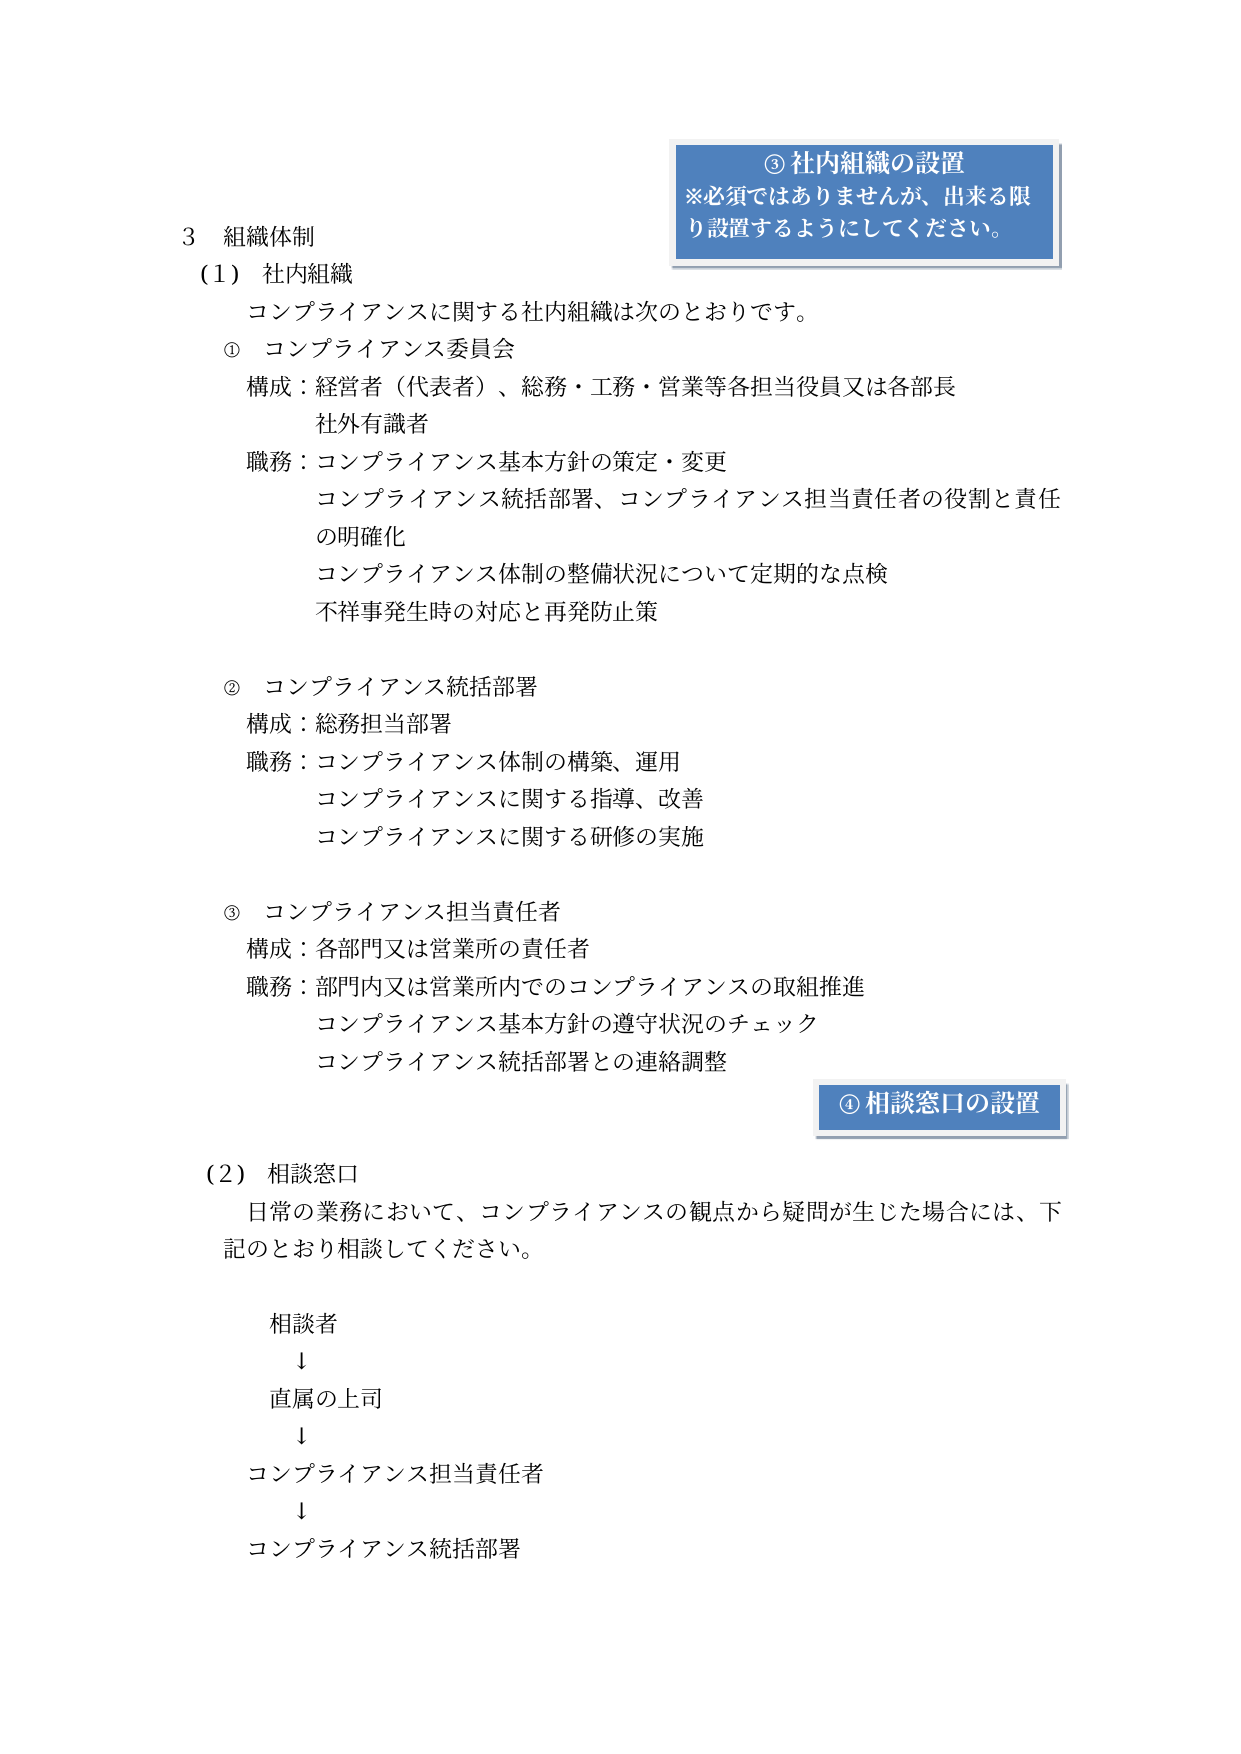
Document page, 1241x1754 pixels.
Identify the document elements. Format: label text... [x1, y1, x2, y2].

text コンプライアンス基本方針の遵守状況のチェック [177, 1004, 1063, 1042]
text 社外有識者 [315, 404, 1063, 442]
text ↓ [177, 1492, 1063, 1529]
text コンプライアンス統括部署 [177, 1529, 1063, 1567]
text 職務：部門内又は営業所内でのコンプライアンスの取組推進 [177, 967, 1063, 1004]
text 構成：総務担当部署 [177, 704, 1063, 742]
text コンプライアンス体制の整備状況について定期的な点検 [177, 554, 1063, 592]
text コンプライアンス統括部署、コンプライアンス担当責任者の役割と責任の明確化 [315, 479, 1063, 554]
text コンプライアンスに関する社内組織は次のとおりです。 [177, 292, 1063, 329]
text 不祥事発生時の対応と再発防止策 [177, 592, 1063, 629]
text (２) 相談窓口 [177, 1154, 1063, 1192]
text 構成：各部門又は営業所の責任者 [177, 929, 1063, 967]
text ① コンプライアンス委員会 [177, 329, 1063, 367]
text コンプライアンスに関する指導、改善 [177, 779, 1063, 817]
text ３ 組織体制 [177, 217, 669, 254]
text コンプライアンス担当責任者 [177, 1454, 1063, 1492]
text 相談者 [223, 1304, 1063, 1342]
text ↓ [177, 1417, 1063, 1454]
text ② コンプライアンス統括部署 [177, 667, 1063, 704]
text (１) 社内組織 [177, 254, 1063, 292]
text 職務：コンプライアンス基本方針の策定・変更 [177, 442, 1063, 479]
text コンプライアンス統括部署との連絡調整 [177, 1042, 1063, 1079]
text 構成：経営者（代表者）、総務・工務・営業等各担当役員又は各部長 [246, 367, 1063, 404]
text 職務：コンプライアンス体制の構築、運用 [177, 742, 1063, 779]
text 日常の業務において、コンプライアンスの観点から疑問が生じた場合には、下記のとおり相談してください。 [223, 1192, 1063, 1267]
text ③ コンプライアンス担当責任者 [177, 892, 1063, 929]
text コンプライアンスに関する研修の実施 [177, 817, 1063, 854]
text 直属の上司 [177, 1379, 1063, 1417]
text ↓ [177, 1342, 1063, 1379]
